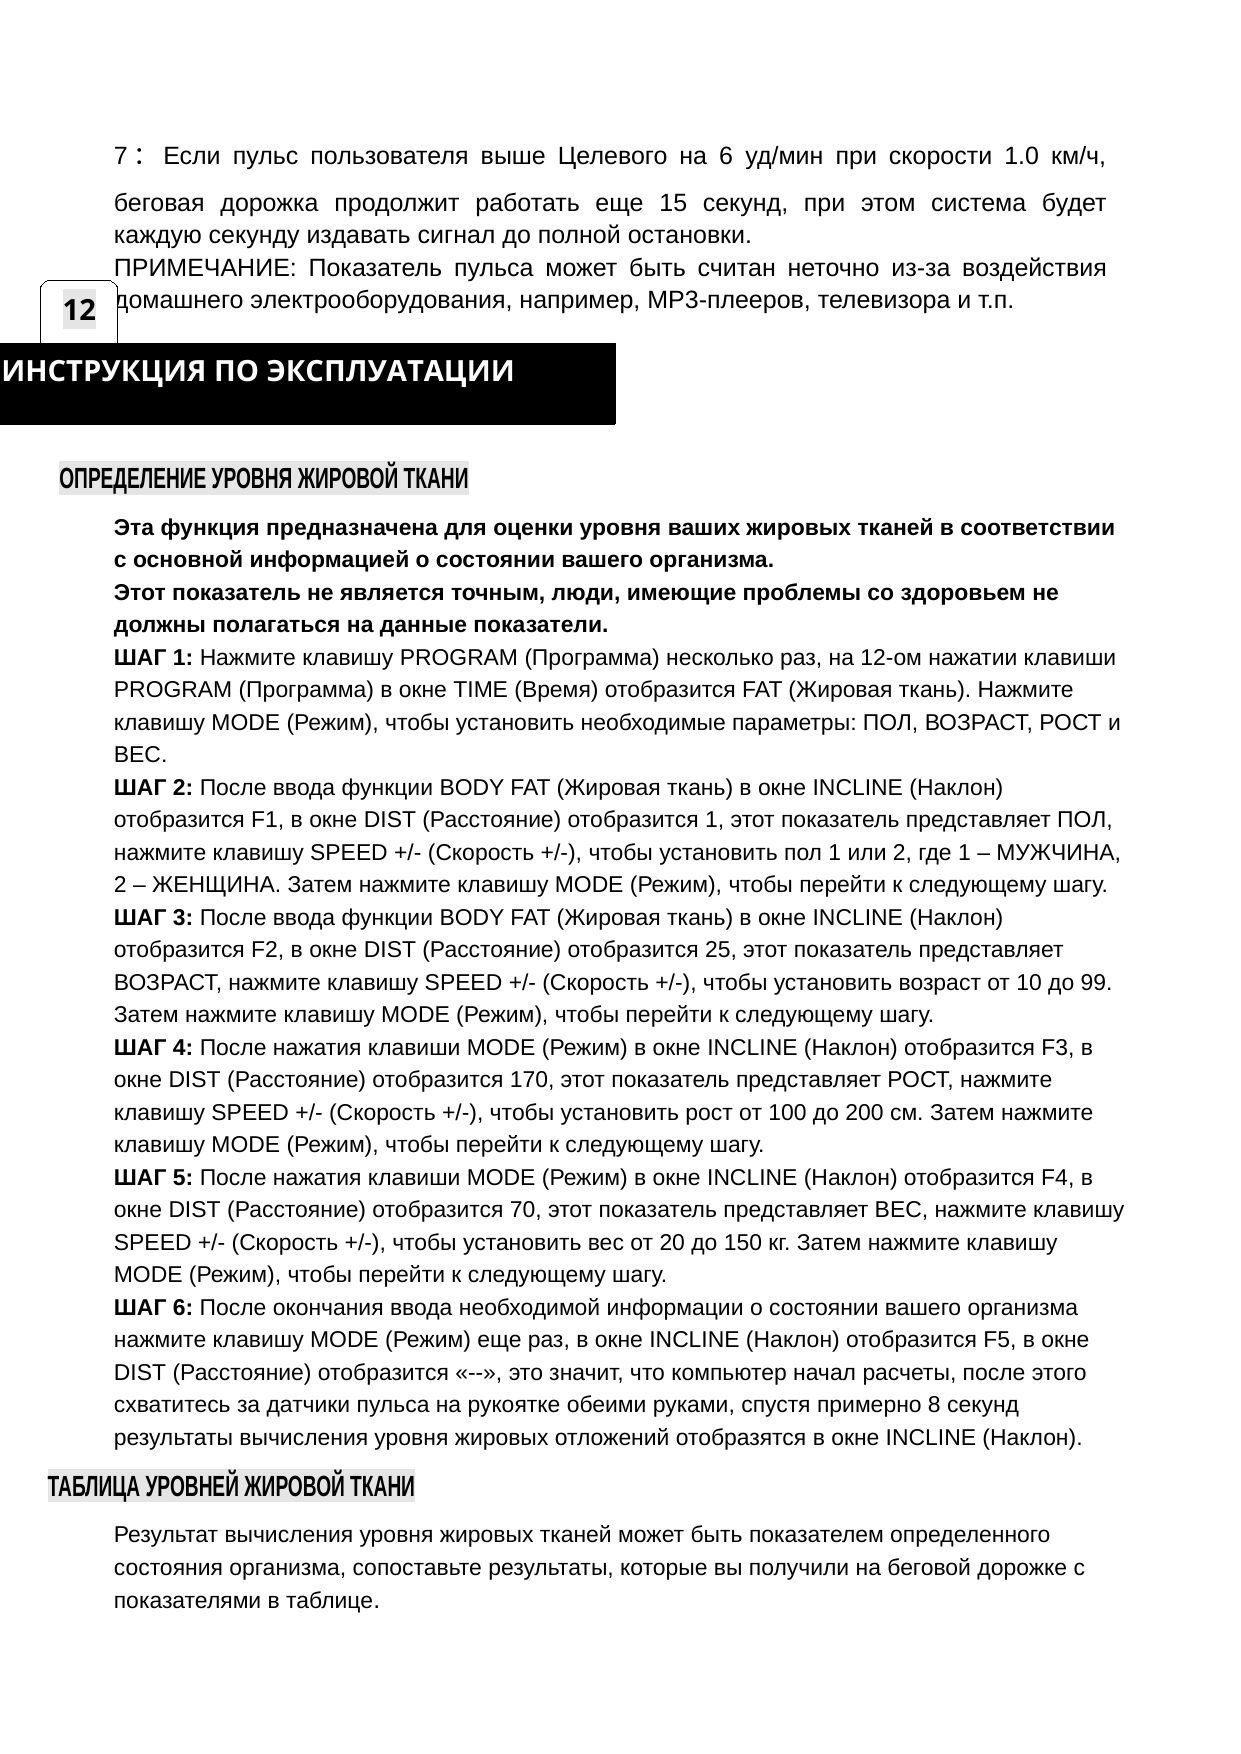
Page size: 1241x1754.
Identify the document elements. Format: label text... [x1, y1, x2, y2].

text 7：Если пульс пользователя выше Целевого на 6 уд/мин при скорости , беговая дорожка продолжит работать еще 15 секунд, при этом система будет каждую секунду издавать сигнал до полной остановки. [114, 121, 1108, 251]
text ТАБЛИЦА УРОВНЕЙ ЖИРОВОЙ ТКАНИ [20, 1453, 1220, 1518]
text ШАГ 1: Нажмите клавишу PROGRAM (Программа) несколько раз, на 12-ом нажатии клавиши PROGRAM (Программа) в окне TIME (Время) отобразится FAT (Жировая ткань). Нажмите клавишу MODE (Режим), чтобы установить необходимые параметры: ПОЛ, ВОЗРАСТ, РОСТ и ВЕС. [114, 641, 1126, 771]
text Результат вычисления уровня жировых тканей может быть показателем определенного состояния организма, сопоставьте результаты, которые вы получили на беговой дорожке с показателями в таблице. [114, 1518, 1126, 1616]
text ПРИМЕЧАНИЕ: Показатель пульса может быть считан неточно из-за воздействия домашнего электрооборудования, например, MP3-плееров, телевизора и т.п. [114, 251, 1108, 316]
text ОПРЕДЕЛЕНИЕ УРОВНЯ ЖИРОВОЙ ТКАНИ [20, 446, 1220, 511]
text ШАГ 3: После ввода функции BODY FAT (Жировая ткань) в окне INCLINE (Наклон) отобразится F2, в окне DIST (Расстояние) отобразится 25, этот показатель представляет ВОЗРАСТ, нажмите клавишу SPEED +/- (Скорость +/-), чтобы установить возраст от 10 до 99. Затем нажмите клавишу MODE (Режим), чтобы перейти к следующему шагу. [114, 901, 1126, 1031]
text ШАГ 2: После ввода функции BODY FAT (Жировая ткань) в окне INCLINE (Наклон) отобразится F1, в окне DIST (Расстояние) отобразится 1, этот показатель представляет ПОЛ, нажмите клавишу SPEED +/- (Скорость +/-), чтобы установить пол 1 или 2, где 1 – МУЖЧИНА, 2 – ЖЕНЩИНА. Затем нажмите клавишу MODE (Режим), чтобы перейти к следующему шагу. [114, 771, 1126, 901]
text Этот показатель не является точным, люди, имеющие проблемы со здоровьем не должны полагаться на данные показатели. [114, 576, 1126, 641]
text ШАГ 4: После нажатия клавиши MODE (Режим) в окне INCLINE (Наклон) отобразится F3, в окне DIST (Расстояние) отобразится 170, этот показатель представляет РОСТ, нажмите клавишу SPEED +/- (Скорость +/-), чтобы установить рост от 100 до 200 см. Затем нажмите клавишу MODE (Режим), чтобы перейти к следующему шагу. [114, 1031, 1126, 1161]
text ШАГ 5: После нажатия клавиши MODE (Режим) в окне INCLINE (Наклон) отобразится F4, в окне DIST (Расстояние) отобразится 70, этот показатель представляет ВЕС, нажмите клавишу SPEED +/- (Скорость +/-), чтобы установить вес от 20 до . Затем нажмите клавишу MODE (Режим), чтобы перейти к следующему шагу. [114, 1161, 1126, 1291]
text ШАГ 6: После окончания ввода необходимой информации о состоянии вашего организма нажмите клавишу MODE (Режим) еще раз, в окне INCLINE (Наклон) отобразится F5, в окне DIST (Расстояние) отобразится «--», это значит, что компьютер начал расчеты, после этого схватитесь за датчики пульса на рукоятке обеими руками, спустя примерно 8 секунд результаты вычисления уровня жировых отложений отобразятся в окне INCLINE (Наклон). [114, 1291, 1126, 1453]
text Эта функция предназначена для оценки уровня ваших жировых тканей в соответствии с основной информацией о состоянии вашего организма. [114, 511, 1126, 576]
